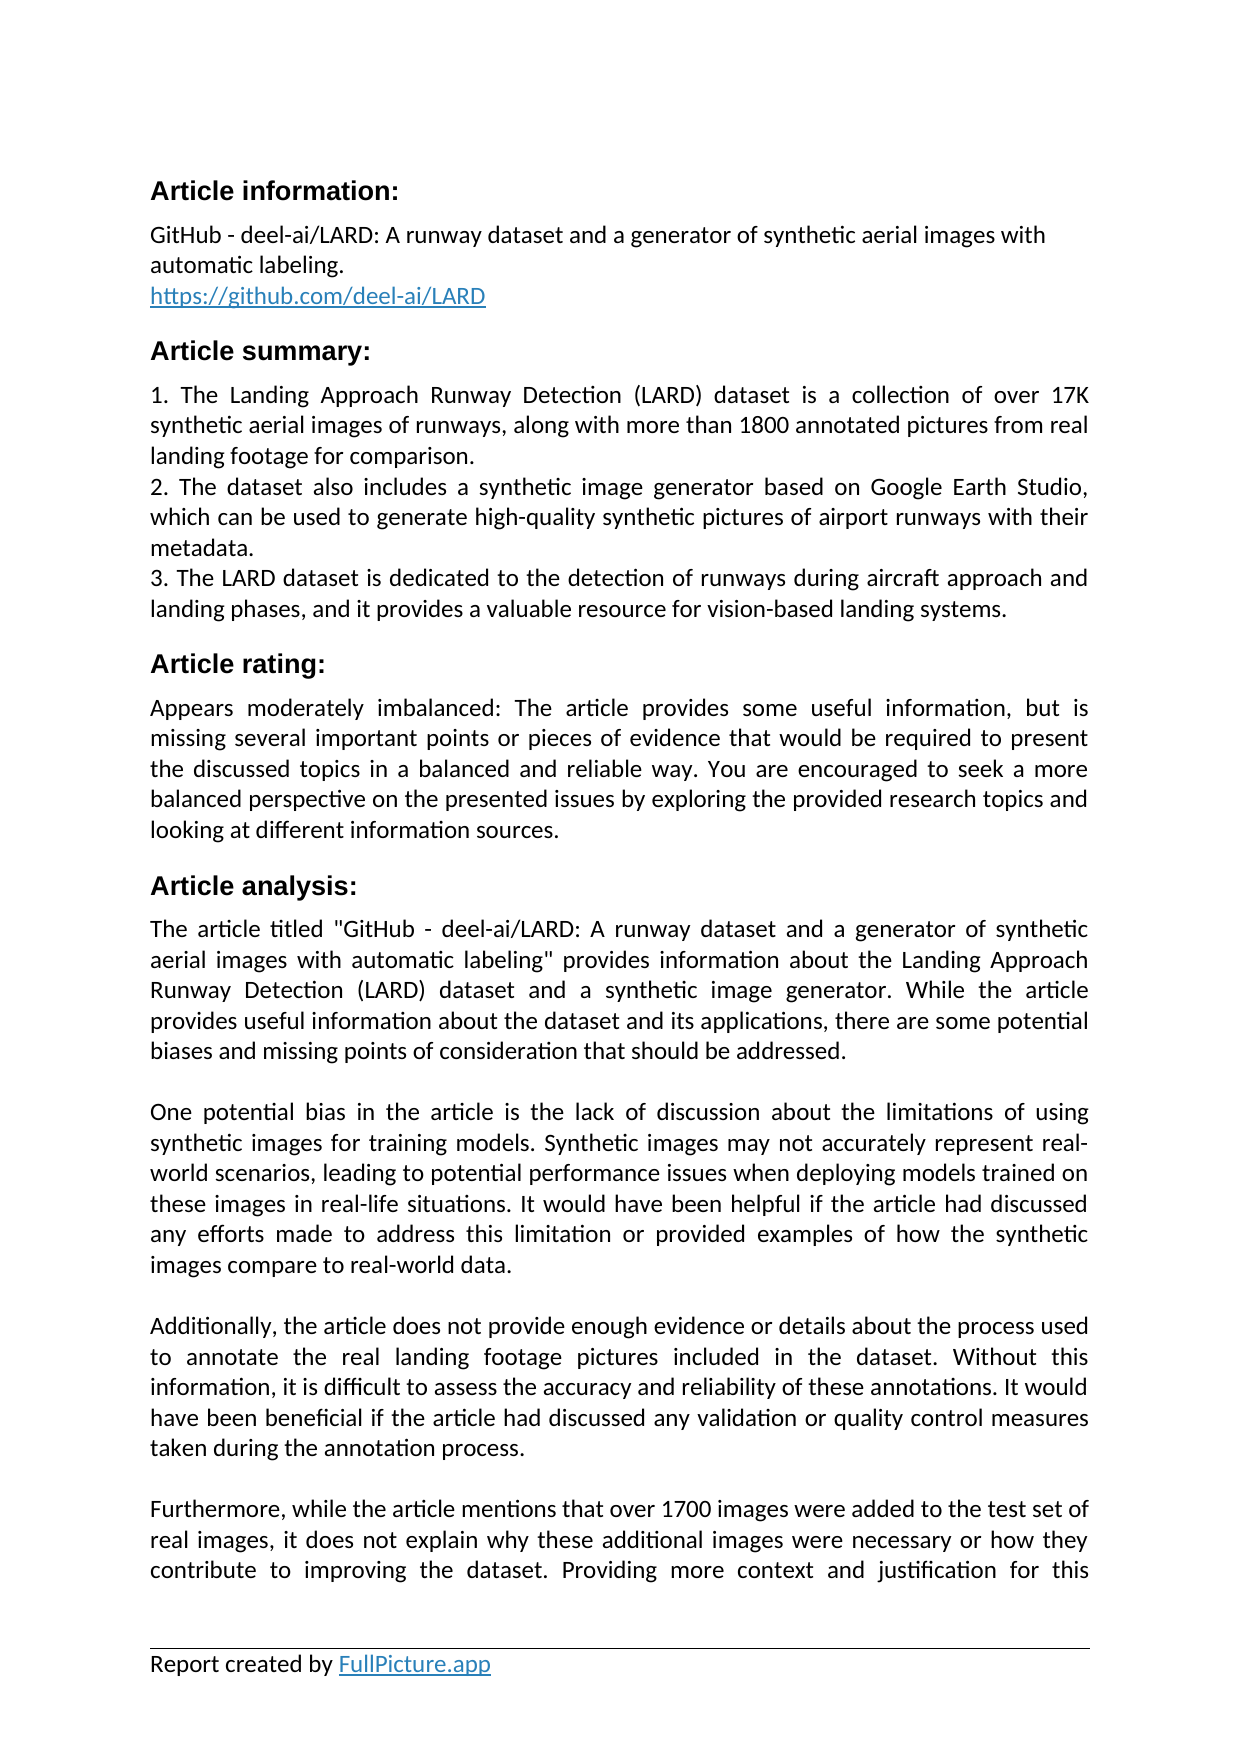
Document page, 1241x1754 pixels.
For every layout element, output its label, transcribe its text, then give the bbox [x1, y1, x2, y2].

text The article titled "GitHub - deel-ai/LARD: A runway dataset and a generator of synthetic aerial images with automatic labeling" provides information about the Landing Approach Runway Detection (LARD) dataset and a synthetic image generator. While the article provides useful information about the dataset and its applications, there are some potential biases and missing points of consideration that should be addressed. [150, 913, 1090, 1066]
text Additionally, the article does not provide enough evidence or details about the process used to annotate the real landing footage pictures included in the dataset. Without this information, it is difficult to assess the accuracy and reliability of these annotations. It would have been beneficial if the article had discussed any validation or quality control measures taken during the annotation process. [150, 1310, 1090, 1463]
text GitHub - deel-ai/LARD: A runway dataset and a generator of synthetic aerial images with automatic labeling.https://github.com/deel-ai/LARD [150, 219, 1090, 310]
text 1. The Landing Approach Runway Detection (LARD) dataset is a collection of over 17K synthetic aerial images of runways, along with more than 1800 annotated pictures from real landing footage for comparison. [150, 379, 1090, 471]
text 2. The dataset also includes a synthetic image generator based on Google Earth Studio, which can be used to generate high-quality synthetic pictures of airport runways with their metadata. [150, 471, 1090, 562]
subtitle Article analysis: [150, 869, 1090, 901]
subtitle Article summary: [150, 335, 1090, 367]
subtitle Article rating: [150, 648, 1090, 679]
text 3. The LARD dataset is dedicated to the detection of runways during aircraft approach and landing phases, and it provides a valuable resource for vision-based landing systems. [150, 562, 1090, 623]
text One potential bias in the article is the lack of discussion about the limitations of using synthetic images for training models. Synthetic images may not accurately represent real-world scenarios, leading to potential performance issues when deploying models trained on these images in real-life situations. It would have been helpful if the article had discussed any efforts made to address this limitation or provided examples of how the synthetic images compare to real-world data. [150, 1096, 1090, 1279]
text Appears moderately imbalanced: The article provides some useful information, but is missing several important points or pieces of evidence that would be required to present the discussed topics in a balanced and reliable way. You are encouraged to seek a more balanced perspective on the presented issues by exploring the provided research topics and looking at different information sources. [150, 692, 1090, 844]
subtitle Article information: [150, 175, 1090, 206]
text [150, 1493, 1090, 1585]
